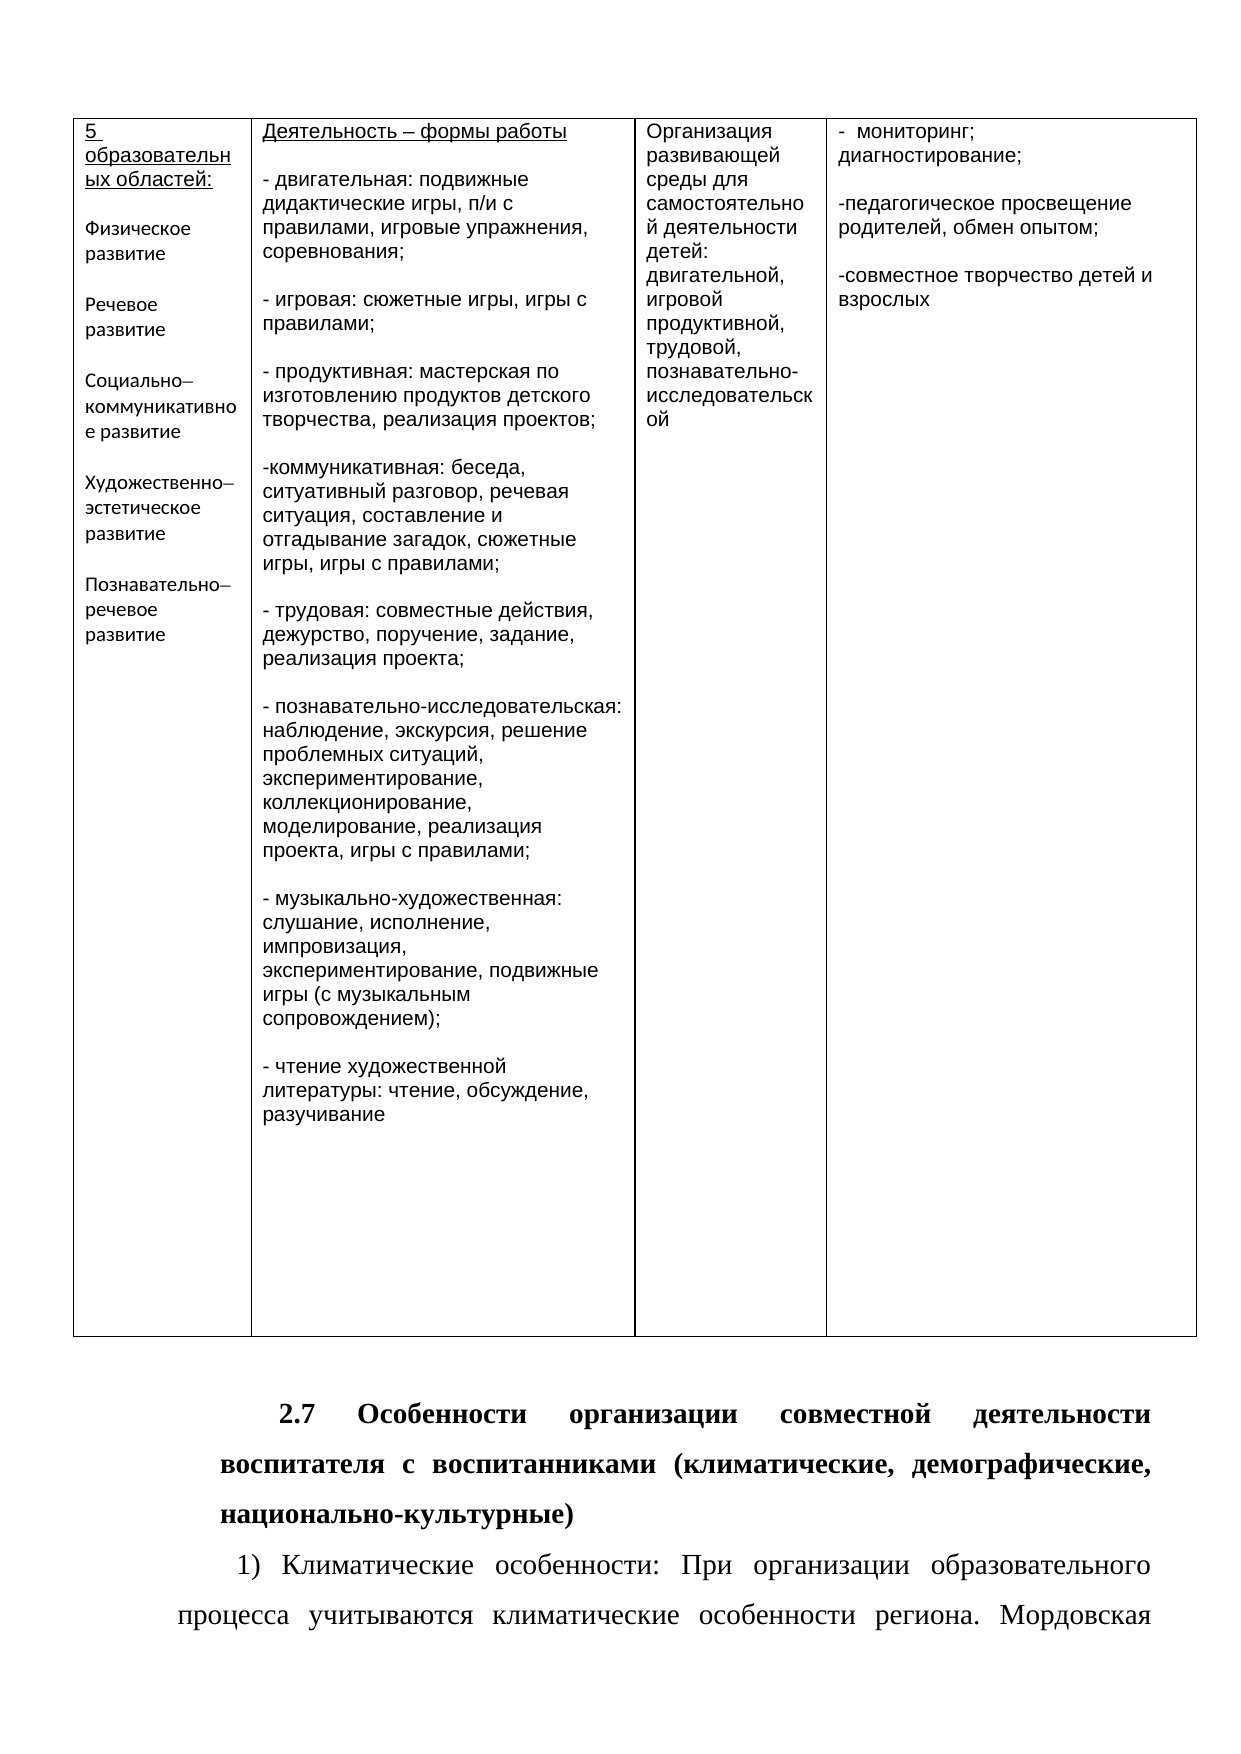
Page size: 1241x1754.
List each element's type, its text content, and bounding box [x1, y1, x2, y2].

table_cell Деятельность – формы работы - двигательная: подвижные дидактические игры, п/и с правилами, игровые упражнения, соревнования; - игровая: сюжетные игры, игры с правилами; - продуктивная: мастерская по изготовлению продуктов детского творчества, реализация проектов; -коммуникативная: беседа, ситуативный разговор, речевая ситуация, составление и отгадывание загадок, сюжетные игры, игры с правилами; - трудовая: совместные действия, дежурство, поручение, задание, реализация проекта; - познавательно-исследовательская: наблюдение, экскурсия, решение проблемных ситуаций, экспериментирование, коллекционирование, моделирование, реализация проекта, игры с правилами; - музыкально-художественная: слушание, исполнение, импровизация, экспериментирование, подвижные игры (с музыкальным сопровождением); - чтение художественной литературы: чтение, обсуждение, разучивание [252, 119, 634, 1336]
table_cell Организация развивающей среды для самостоятельной деятельности детей: двигательной, игровой продуктивной, трудовой, познавательно-исследовательской [636, 119, 826, 1336]
list 2.7 Особенности организации совместной деятельности воспитателя с воспитанниками (климатические, демографические, национально-культурные) [220, 1396, 1152, 1530]
table_cell 5 образовательных областей: Физическое развитие Речевое развитие Социально–коммуникативное развитие Художественно–эстетическое развитие Познавательно–речевое развитие [74, 119, 251, 1336]
table_cell - мониторинг; диагностирование; -педагогическое просвещение родителей, обмен опытом; -совместное творчество детей и взрослых [827, 119, 1196, 1336]
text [177, 1547, 1152, 1631]
